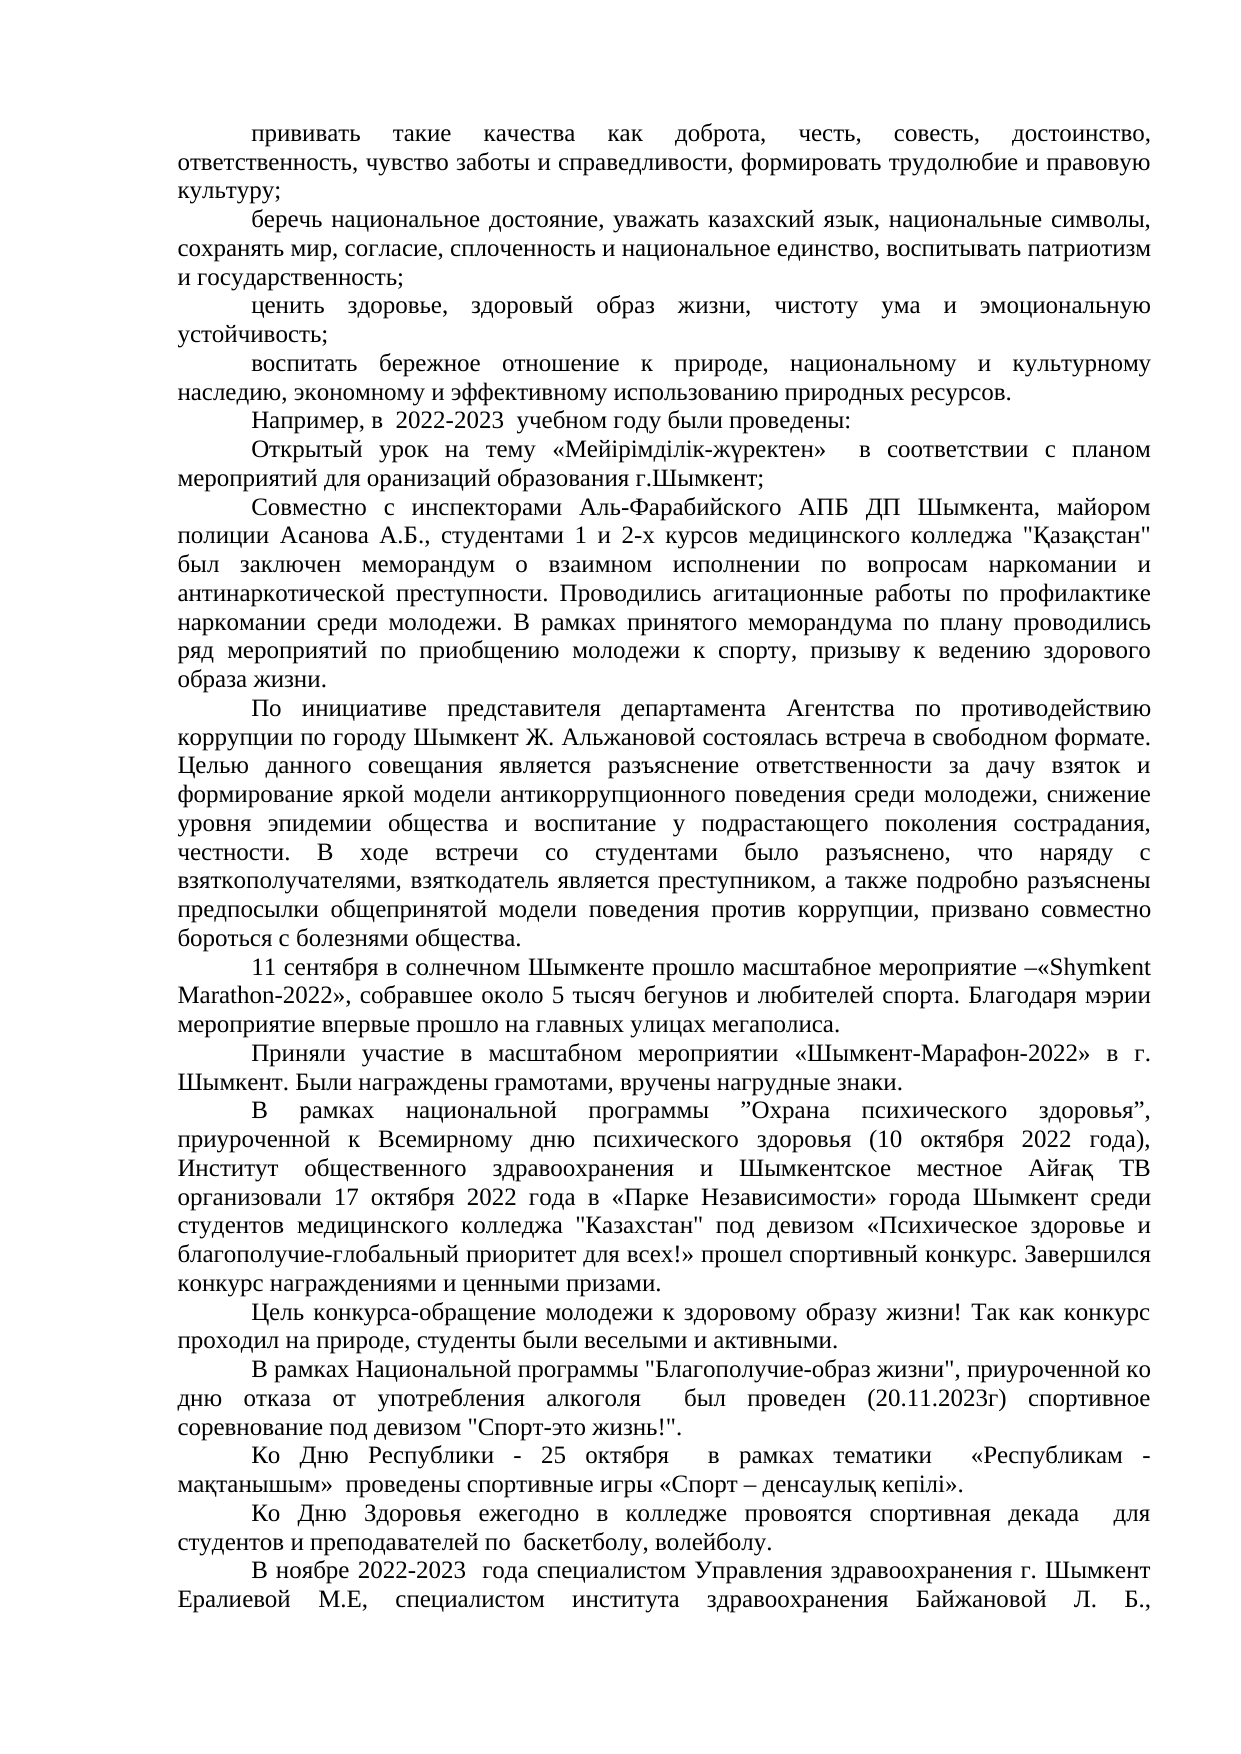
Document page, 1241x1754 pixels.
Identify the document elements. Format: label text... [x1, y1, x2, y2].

text 11 сентября в солнечном Шымкенте прошло масштабное мероприятие –«Shymkent Marathon-2022», собравшее около 5 тысяч бегунов и любителей спорта. Благодаря мэрии мероприятие впервые прошло на главных улицах мегаполиса. [177, 952, 1152, 1038]
text беречь национальное достояние, уважать казахский язык, национальные символы, сохранять мир, согласие, сплоченность и национальное единство, воспитывать патриотизм и государственность; [177, 204, 1152, 291]
text воспитать бережное отношение к природе, национальному и культурному наследию, экономному и эффективному использованию природных ресурсов. [177, 348, 1152, 406]
text Открытый урок на тему «Мейірімділік-жүректен» в соответствии с планом мероприятий для оранизаций образования г.Шымкент; [177, 434, 1152, 492]
text прививать такие качества как доброта, честь, совесть, достоинство, ответственность, чувство заботы и справедливости, формировать трудолюбие и правовую культуру; [177, 118, 1152, 204]
text В рамках национальной программы ”Охрана психического здоровья”, приуроченной к Всемирному дню психического здоровья (10 октября 2022 года), Институт общественного здравоохранения и Шымкентское местное Айғақ ТВ организовали 17 октября 2022 года в «Парке Независимости» города Шымкент среди студентов медицинского колледжа "Казахстан" под девизом «Психическое здоровье и благополучие-глобальный приоритет для всех!» прошел спортивный конкурс. Завершился конкурс награждениями и ценными призами. [177, 1096, 1152, 1297]
text Приняли участие в масштабном мероприятии «Шымкент-Марафон-2022» в г. Шымкент. Были награждены грамотами, вручены нагрудные знаки. [177, 1038, 1152, 1096]
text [177, 1556, 1152, 1613]
text Например, в 2022-2023 учебном году были проведены: [177, 406, 1152, 434]
text В рамках Национальной программы "Благополучие-образ жизни", приуроченной ко дню отказа от употребления алкоголя был проведен (20.11.2023г) спортивное соревнование под девизом "Спорт-это жизнь!". [177, 1354, 1152, 1441]
text Совместно с инспекторами Аль-Фарабийского АПБ ДП Шымкента, майором полиции Асанова А.Б., студентами 1 и 2-х курсов медицинского колледжа "Қазақстан" был заключен меморандум о взаимном исполнении по вопросам наркомании и антинаркотической преступности. Проводились агитационные работы по профилактике наркомании среди молодежи. В рамках принятого меморандума по плану проводились ряд мероприятий по приобщению молодежи к спорту, призыву к ведению здорового образа жизни. [177, 492, 1152, 693]
text Ко Дню Республики - 25 октября в рамках тематики «Республикам - мақтанышым» проведены спортивные игры «Спорт – денсаулық кепілі». [177, 1441, 1152, 1498]
text Ко Дню Здоровья ежегодно в колледже провоятся спортивная декада для студентов и преподавателей по баскетболу, волейболу. [177, 1498, 1152, 1556]
text Цель конкурса-обращение молодежи к здоровому образу жизни! Так как конкурс проходил на природе, студенты были веселыми и активными. [177, 1297, 1152, 1354]
text ценить здоровье, здоровый образ жизни, чистоту ума и эмоциональную устойчивость; [177, 291, 1152, 348]
text По инициативе представителя департамента Агентства по противодействию коррупции по городу Шымкент Ж. Альжановой состоялась встреча в свободном формате. Целью данного совещания является разъяснение ответственности за дачу взяток и формирование яркой модели антикоррупционного поведения среди молодежи, снижение уровня эпидемии общества и воспитание у подрастающего поколения сострадания, честности. В ходе встречи со студентами было разъяснено, что наряду с взяткополучателями, взяткодатель является преступником, а также подробно разъяснены предпосылки общепринятой модели поведения против коррупции, призвано совместно бороться с болезнями общества. [177, 693, 1152, 952]
